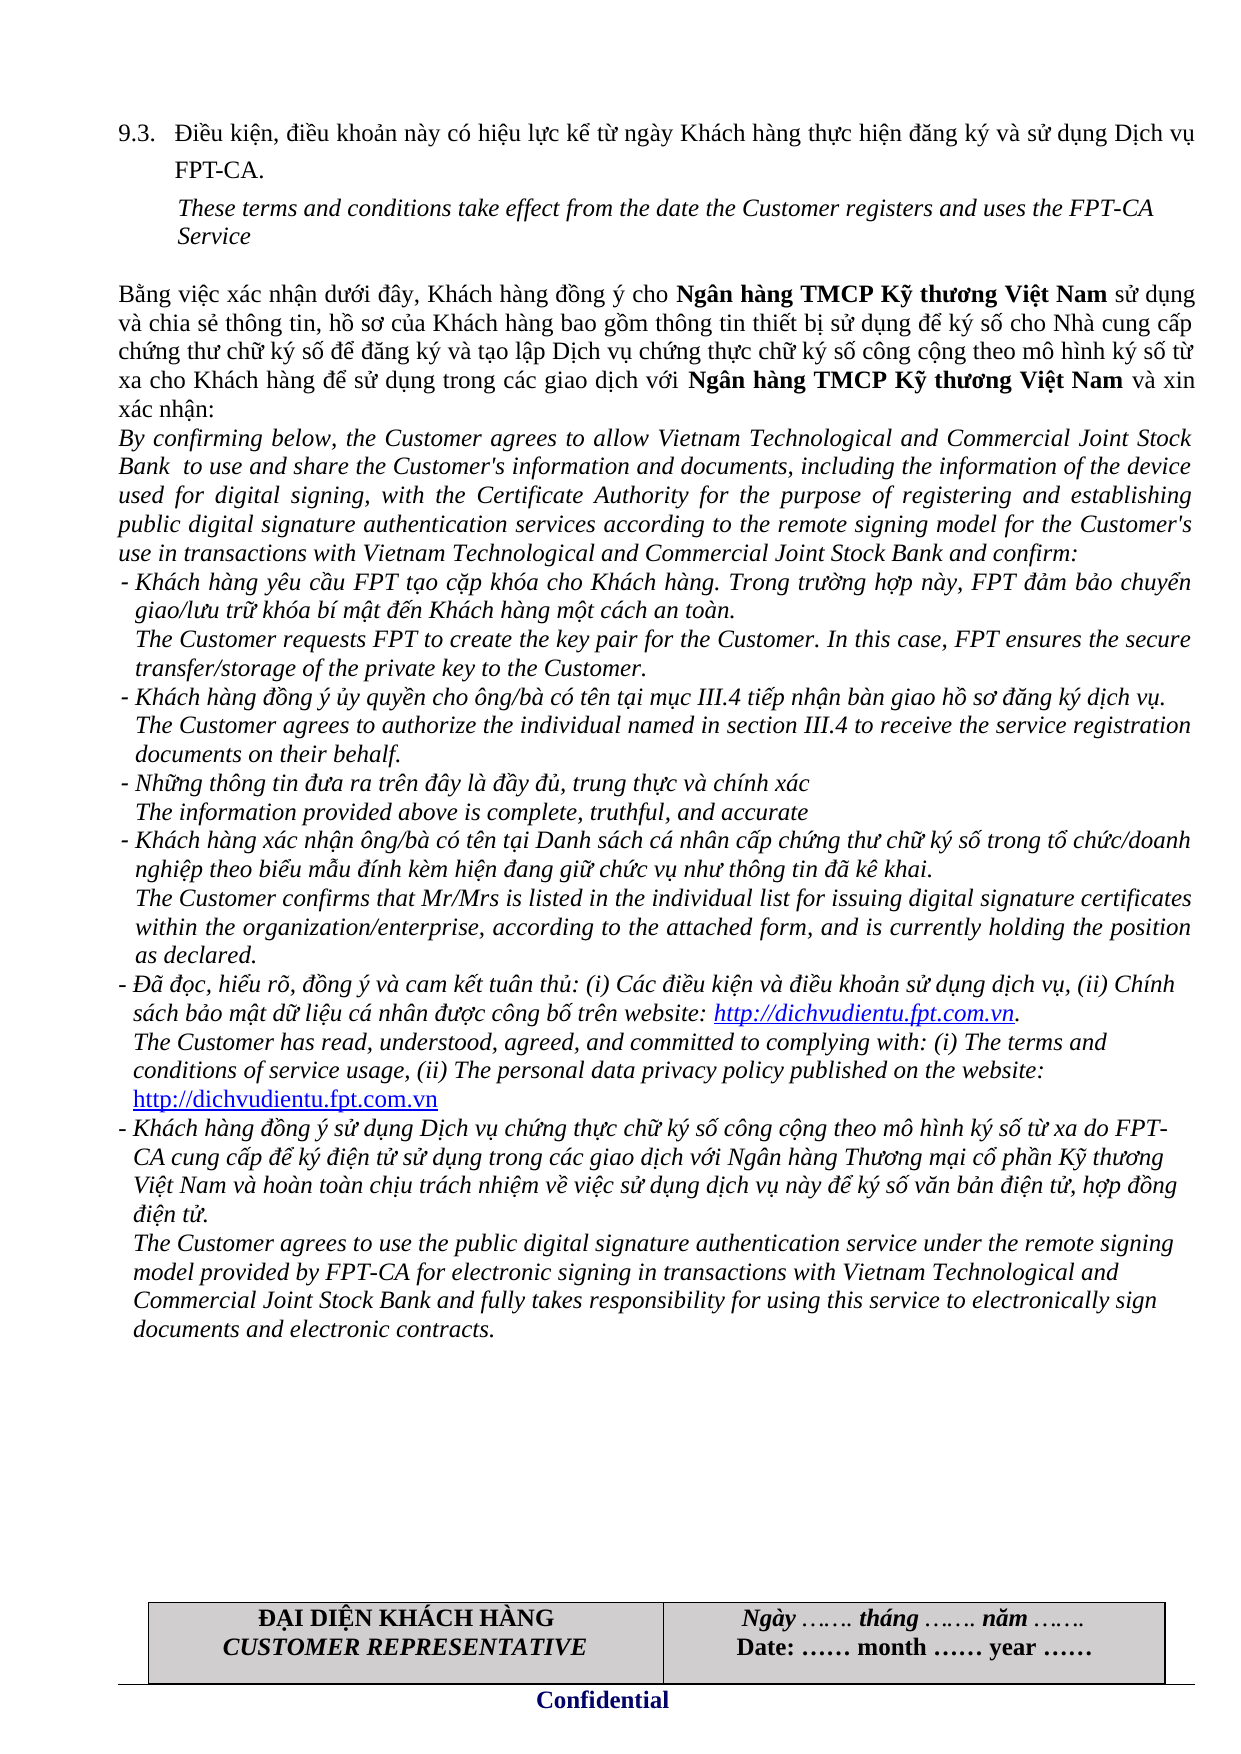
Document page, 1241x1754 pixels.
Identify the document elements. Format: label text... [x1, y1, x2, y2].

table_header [664, 1603, 1164, 1683]
list Những thông tin đưa ra trên đây là đầy đủ, trung thực và chính xác [120, 768, 1195, 797]
text Bằng việc xác nhận dưới đây, Khách hàng đồng ý cho Ngân hàng TMCP Kỹ thương Việt Nam sử dụng và chia sẻ thông tin, hồ sơ của Khách hàng bao gồm thông tin thiết bị sử dụng để ký số cho Nhà cung cấp chứng thư chữ ký số để đăng ký và tạo lập Dịch vụ chứng thực chữ ký số công cộng theo mô hình ký số từ xa cho Khách hàng để sử dụng trong các giao dịch với Ngân hàng TMCP Kỹ thương Việt Nam và xin xác nhận: [118, 279, 1195, 423]
text These terms and conditions take effect from the date the Customer registers and uses the FPT-CA Service [177, 193, 1195, 250]
list Điều kiện, điều khoản này có hiệu lực kể từ ngày Khách hàng thực hiện đăng ký và sử dụng Dịch vụ FPT-CA. [118, 118, 1195, 184]
text The Customer has read, understood, agreed, and committed to complying with: (i) The terms and conditions of service usage, (ii) The personal data privacy policy published on the website: http://dichvudientu.fpt.com.vn [133, 1027, 1195, 1113]
text - Khách hàng đồng ý sử dụng Dịch vụ chứng thực chữ ký số công cộng theo mô hình ký số từ xa do FPT-CA cung cấp để ký điện tử sử dụng trong các giao dịch với Ngân hàng Thương mại cổ phần Kỹ thương Việt Nam và hoàn toàn chịu trách nhiệm về việc sử dụng dịch vụ này để ký số văn bản điện tử, hợp đồng điện tử. [118, 1113, 1195, 1228]
text By confirming below, the Customer agrees to allow Vietnam Technological and Commercial Joint Stock Bank to use and share the Customer's information and documents, including the information of the device used for digital signing, with the Certificate Authority for the purpose of registering and establishing public digital signature authentication services according to the remote signing model for the Customer's use in transactions with Vietnam Technological and Commercial Joint Stock Bank and confirm: [118, 423, 1195, 566]
list Khách hàng yêu cầu FPT tạo cặp khóa cho Khách hàng. Trong trường hợp này, FPT đảm bảo chuyển giao/lưu trữ khóa bí mật đến Khách hàng một cách an toàn. [120, 566, 1195, 624]
text The Customer agrees to use the public digital signature authentication service under the remote signing model provided by FPT-CA for electronic signing in transactions with Vietnam Technological and Commercial Joint Stock Bank and fully takes responsibility for using this service to electronically sign documents and electronic contracts. [133, 1228, 1195, 1343]
list Khách hàng đồng ý ủy quyền cho ông/bà có tên tại mục III.4 tiếp nhận bàn giao hồ sơ đăng ký dịch vụ. [120, 682, 1195, 710]
text The information provided above is complete, truthful, and accurate [135, 797, 1195, 826]
list Khách hàng xác nhận ông/bà có tên tại Danh sách cá nhân cấp chứng thư chữ ký số trong tổ chức/doanh nghiệp theo biểu mẫu đính kèm hiện đang giữ chức vụ như thông tin đã kê khai. [120, 826, 1195, 883]
text The Customer agrees to authorize the individual named in section III.4 to receive the service registration documents on their behalf. [135, 710, 1195, 768]
text The Customer requests FPT to create the key pair for the Customer. In this case, FPT ensures the secure transfer/storage of the private key to the Customer. [135, 624, 1195, 682]
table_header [149, 1603, 663, 1683]
text - Đã đọc, hiểu rõ, đồng ý và cam kết tuân thủ: (i) Các điều kiện và điều khoản sử dụng dịch vụ, (ii) Chính sách bảo mật dữ liệu cá nhân được công bố trên website: http://dichvudientu.fpt.com.vn. [118, 969, 1195, 1027]
text The Customer confirms that Mr/Mrs is listed in the individual list for issuing digital signature certificates within the organization/enterprise, according to the attached form, and is currently holding the position as declared. [135, 883, 1195, 969]
